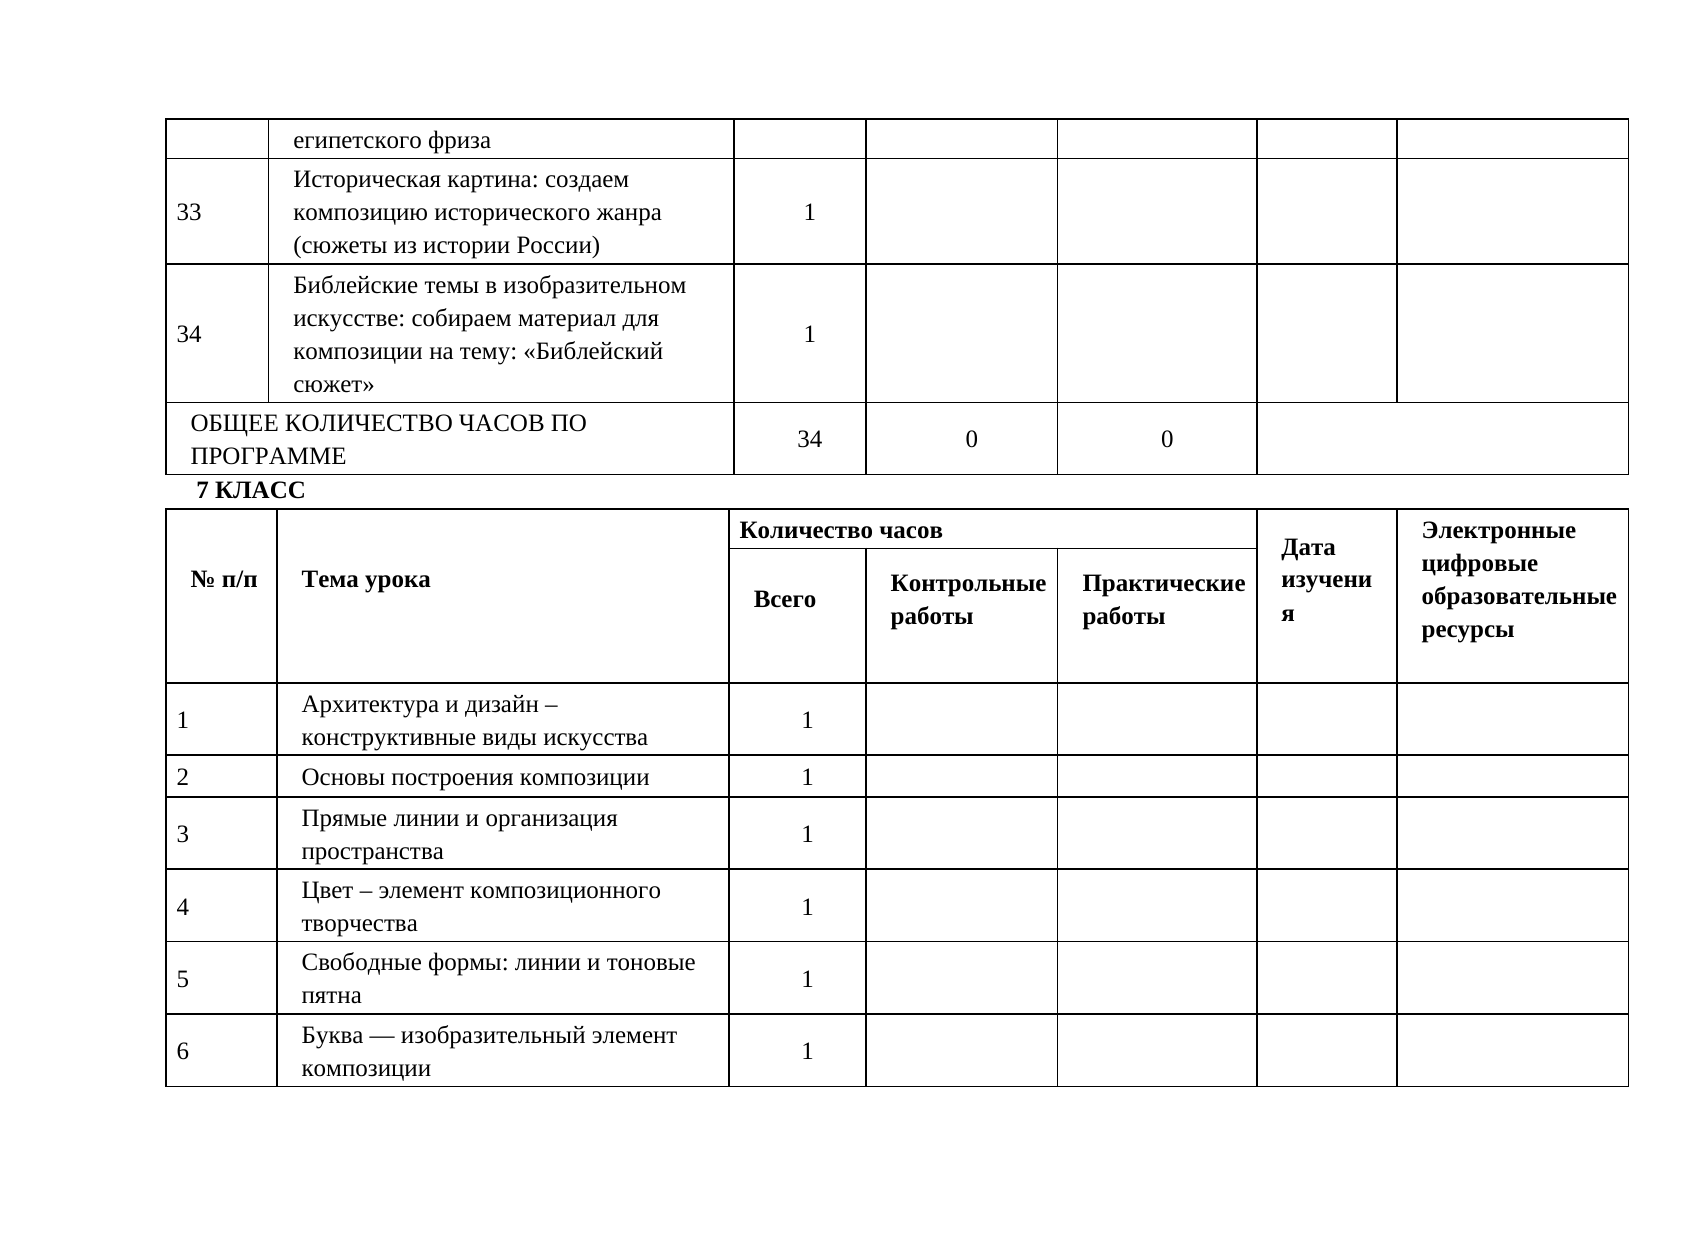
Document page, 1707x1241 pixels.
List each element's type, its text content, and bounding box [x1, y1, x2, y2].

table_cell Прямые линии и организация пространства [278, 798, 728, 868]
table_cell Цвет – элемент композиционного творчества [278, 870, 728, 941]
table_cell 0 [1058, 403, 1256, 474]
table_cell Буква — изобразительный элемент композиции [278, 1015, 728, 1086]
table_header Дата изучения [1258, 510, 1396, 682]
table_cell [867, 798, 1057, 868]
table_cell 5 [167, 942, 276, 1013]
table_cell [867, 756, 1057, 796]
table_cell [269, 120, 733, 157]
table_cell Историческая картина: создаем композицию исторического жанра (сюжеты из истории России) [269, 159, 733, 263]
table_cell Свободные формы: линии и тоновые пятна [278, 942, 728, 1013]
table_cell [867, 265, 1057, 401]
table_cell 32 [167, 120, 268, 157]
table_cell [1398, 942, 1628, 1013]
table_cell 34 [735, 403, 865, 474]
table_cell [1058, 159, 1256, 263]
table_cell 1 [730, 684, 865, 754]
table_cell [1398, 870, 1628, 941]
table_cell [1258, 798, 1396, 868]
table_cell 4 [167, 870, 276, 941]
table_cell [867, 120, 1057, 157]
table_cell [1058, 942, 1256, 1013]
table_cell 1 [735, 159, 865, 263]
table_cell [1258, 1015, 1396, 1086]
table_cell [1058, 756, 1256, 796]
table_cell [867, 1015, 1057, 1086]
table_cell [1058, 684, 1256, 754]
table_cell [1398, 684, 1628, 754]
table_cell [1258, 870, 1396, 941]
table_cell 34 [167, 265, 268, 401]
table_cell 33 [167, 159, 268, 263]
table_cell Контрольные работы [867, 549, 1057, 682]
table_cell [1398, 120, 1628, 157]
table_cell 3 [167, 798, 276, 868]
table_cell [1058, 870, 1256, 941]
table_cell 1 [730, 1015, 865, 1086]
table_cell 6 [167, 1015, 276, 1086]
table_cell [1398, 159, 1628, 263]
table_cell [867, 870, 1057, 941]
table_cell 1 [735, 265, 865, 401]
table_cell Всего [730, 549, 865, 682]
table_cell [1058, 120, 1256, 157]
table_cell Практические работы [1058, 549, 1256, 682]
table_cell [1398, 756, 1628, 796]
table_cell 1 [730, 870, 865, 941]
text 7 КЛАСС [190, 475, 1618, 504]
table_cell [867, 684, 1057, 754]
table_cell 2 [167, 756, 276, 796]
table_cell [1058, 798, 1256, 868]
table_cell ОБЩЕЕ КОЛИЧЕСТВО ЧАСОВ ПО ПРОГРАММЕ [167, 403, 733, 474]
table_cell 1 [167, 684, 276, 754]
table_cell 1 [730, 798, 865, 868]
table_cell [867, 942, 1057, 1013]
table_cell [1258, 120, 1396, 157]
table_header № п/п [167, 510, 276, 682]
table_cell [1398, 1015, 1628, 1086]
table_cell [1058, 1015, 1256, 1086]
table_cell [1258, 942, 1396, 1013]
table_cell Основы построения композиции [278, 756, 728, 796]
table_cell [1258, 756, 1396, 796]
table_cell [1258, 684, 1396, 754]
table_cell [1258, 159, 1396, 263]
table_cell [867, 159, 1057, 263]
table_header Электронные цифровые образовательные ресурсы [1398, 510, 1628, 682]
table_cell 0 [867, 403, 1057, 474]
table_cell [1058, 265, 1256, 401]
table_cell [1258, 403, 1628, 474]
table_cell [1398, 265, 1628, 401]
table_cell 1 [730, 942, 865, 1013]
table_cell Архитектура и дизайн – конструктивные виды искусства [278, 684, 728, 754]
table_cell Библейские темы в изобразительном искусстве: собираем материал для композиции на тему: «Библейский сюжет» [269, 265, 733, 401]
table_header Количество часов [730, 510, 1256, 548]
table_cell 1 [735, 120, 865, 157]
table_cell 1 [730, 756, 865, 796]
table_cell [1258, 265, 1396, 401]
table_cell [1398, 798, 1628, 868]
table_header Тема урока [278, 510, 728, 682]
